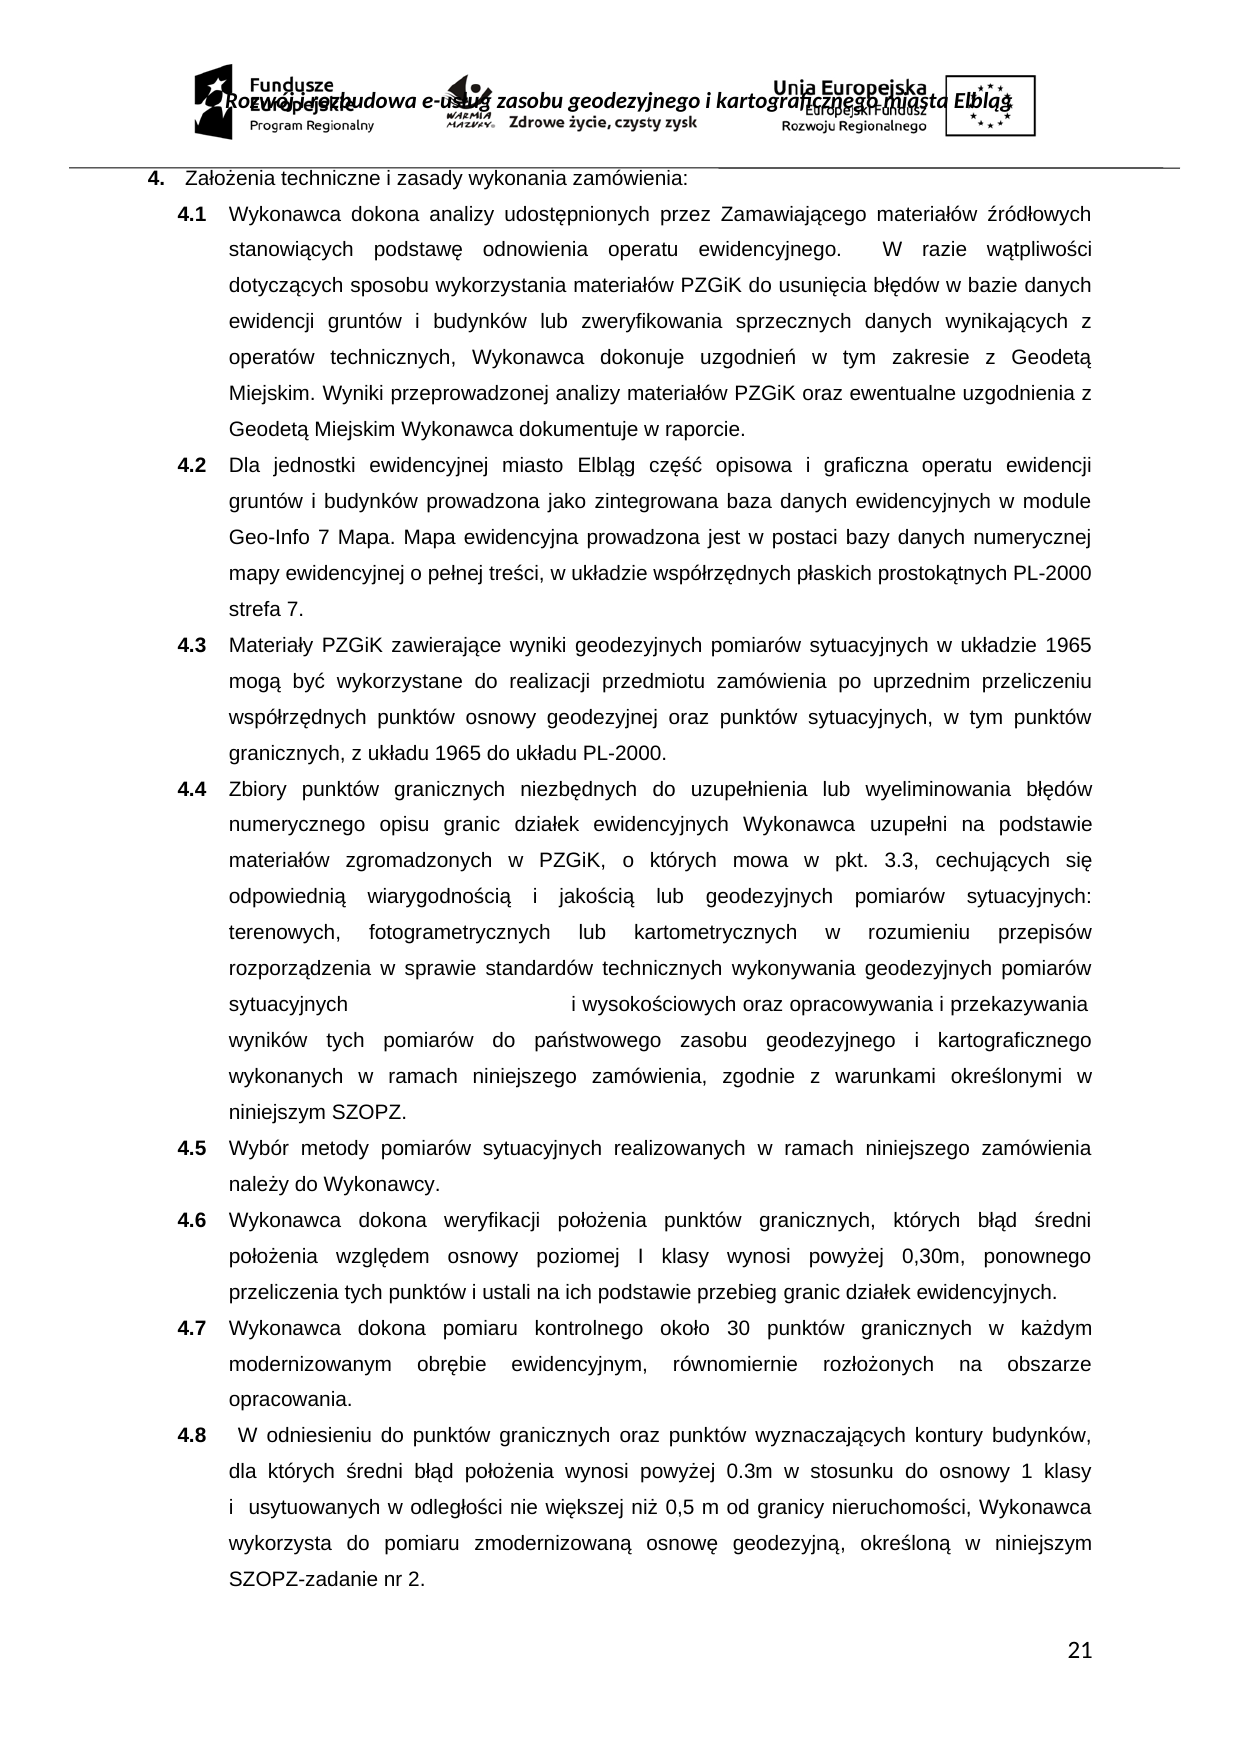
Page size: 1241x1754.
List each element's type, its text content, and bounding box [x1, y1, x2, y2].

list W odniesieniu do punktów granicznych oraz punktów wyznaczających kontury budynków, dla których średni błąd położenia wynosi powyżej 0.3m w stosunku do osnowy 1 klasy i usytuowanych w odległości nie większej niż 0,5 m od granicy nieruchomości, Wykonawca wykorzysta do pomiaru zmodernizowaną osnowę geodezyjną, określoną w niniejszym SZOPZ-zadanie nr 2. [177, 1423, 1092, 1591]
list Zbiory punktów granicznych niezbędnych do uzupełnienia lub wyeliminowania błędów numerycznego opisu granic działek ewidencyjnych Wykonawca uzupełni na podstawie materiałów zgromadzonych w PZGiK, o których mowa w pkt. 3.3, cechujących się odpowiednią wiarygodnością i jakością lub geodezyjnych pomiarów sytuacyjnych: terenowych, fotogrametrycznych lub kartometrycznych w rozumieniu przepisów rozporządzenia w sprawie standardów technicznych wykonywania geodezyjnych pomiarów sytuacyjnych i wysokościowych oraz opracowywania i przekazywania wyników tych pomiarów do państwowego zasobu geodezyjnego i kartograficznego wykonanych w ramach niniejszego zamówienia, zgodnie z warunkami określonymi w niniejszym SZOPZ. [177, 776, 1092, 1124]
list Założenia techniczne i zasady wykonania zamówienia: [148, 165, 1092, 189]
list Wykonawca dokona analizy udostępnionych przez Zamawiającego materiałów źródłowych stanowiących podstawę odnowienia operatu ewidencyjnego. W razie wątpliwości dotyczących sposobu wykorzystania materiałów PZGiK do usunięcia błędów w bazie danych ewidencji gruntów i budynków lub zweryfikowania sprzecznych danych wynikających z operatów technicznych, Wykonawca dokonuje uzgodnień w tym zakresie z Geodetą Miejskim. Wyniki przeprowadzonej analizy materiałów PZGiK oraz ewentualne uzgodnienia z Geodetą Miejskim Wykonawca dokumentuje w raporcie. [177, 201, 1092, 441]
list Wybór metody pomiarów sytuacyjnych realizowanych w ramach niniejszego zamówienia należy do Wykonawcy. [177, 1136, 1092, 1196]
picture [147, 44, 1093, 165]
list Wykonawca dokona weryfikacji położenia punktów granicznych, których błąd średni położenia względem osnowy poziomej I klasy wynosi powyżej 0,30m, ponownego przeliczenia tych punktów i ustali na ich podstawie przebieg granic działek ewidencyjnych. [177, 1208, 1092, 1303]
list Materiały PZGiK zawierające wyniki geodezyjnych pomiarów sytuacyjnych w układzie 1965 mogą być wykorzystane do realizacji przedmiotu zamówienia po uprzednim przeliczeniu współrzędnych punktów osnowy geodezyjnej oraz punktów sytuacyjnych, w tym punktów granicznych, z układu 1965 do układu PL-2000. [177, 633, 1092, 764]
list Dla jednostki ewidencyjnej miasto Elbląg część opisowa i graficzna operatu ewidencji gruntów i budynków prowadzona jako zintegrowana baza danych ewidencyjnych w module Geo-Info 7 Mapa. Mapa ewidencyjna prowadzona jest w postaci bazy danych numerycznej mapy ewidencyjnej o pełnej treści, w układzie współrzędnych płaskich prostokątnych PL-2000 strefa 7. [177, 453, 1092, 621]
list Wykonawca dokona pomiaru kontrolnego około 30 punktów granicznych w każdym modernizowanym obrębie ewidencyjnym, równomiernie rozłożonych na obszarze opracowania. [177, 1315, 1092, 1411]
